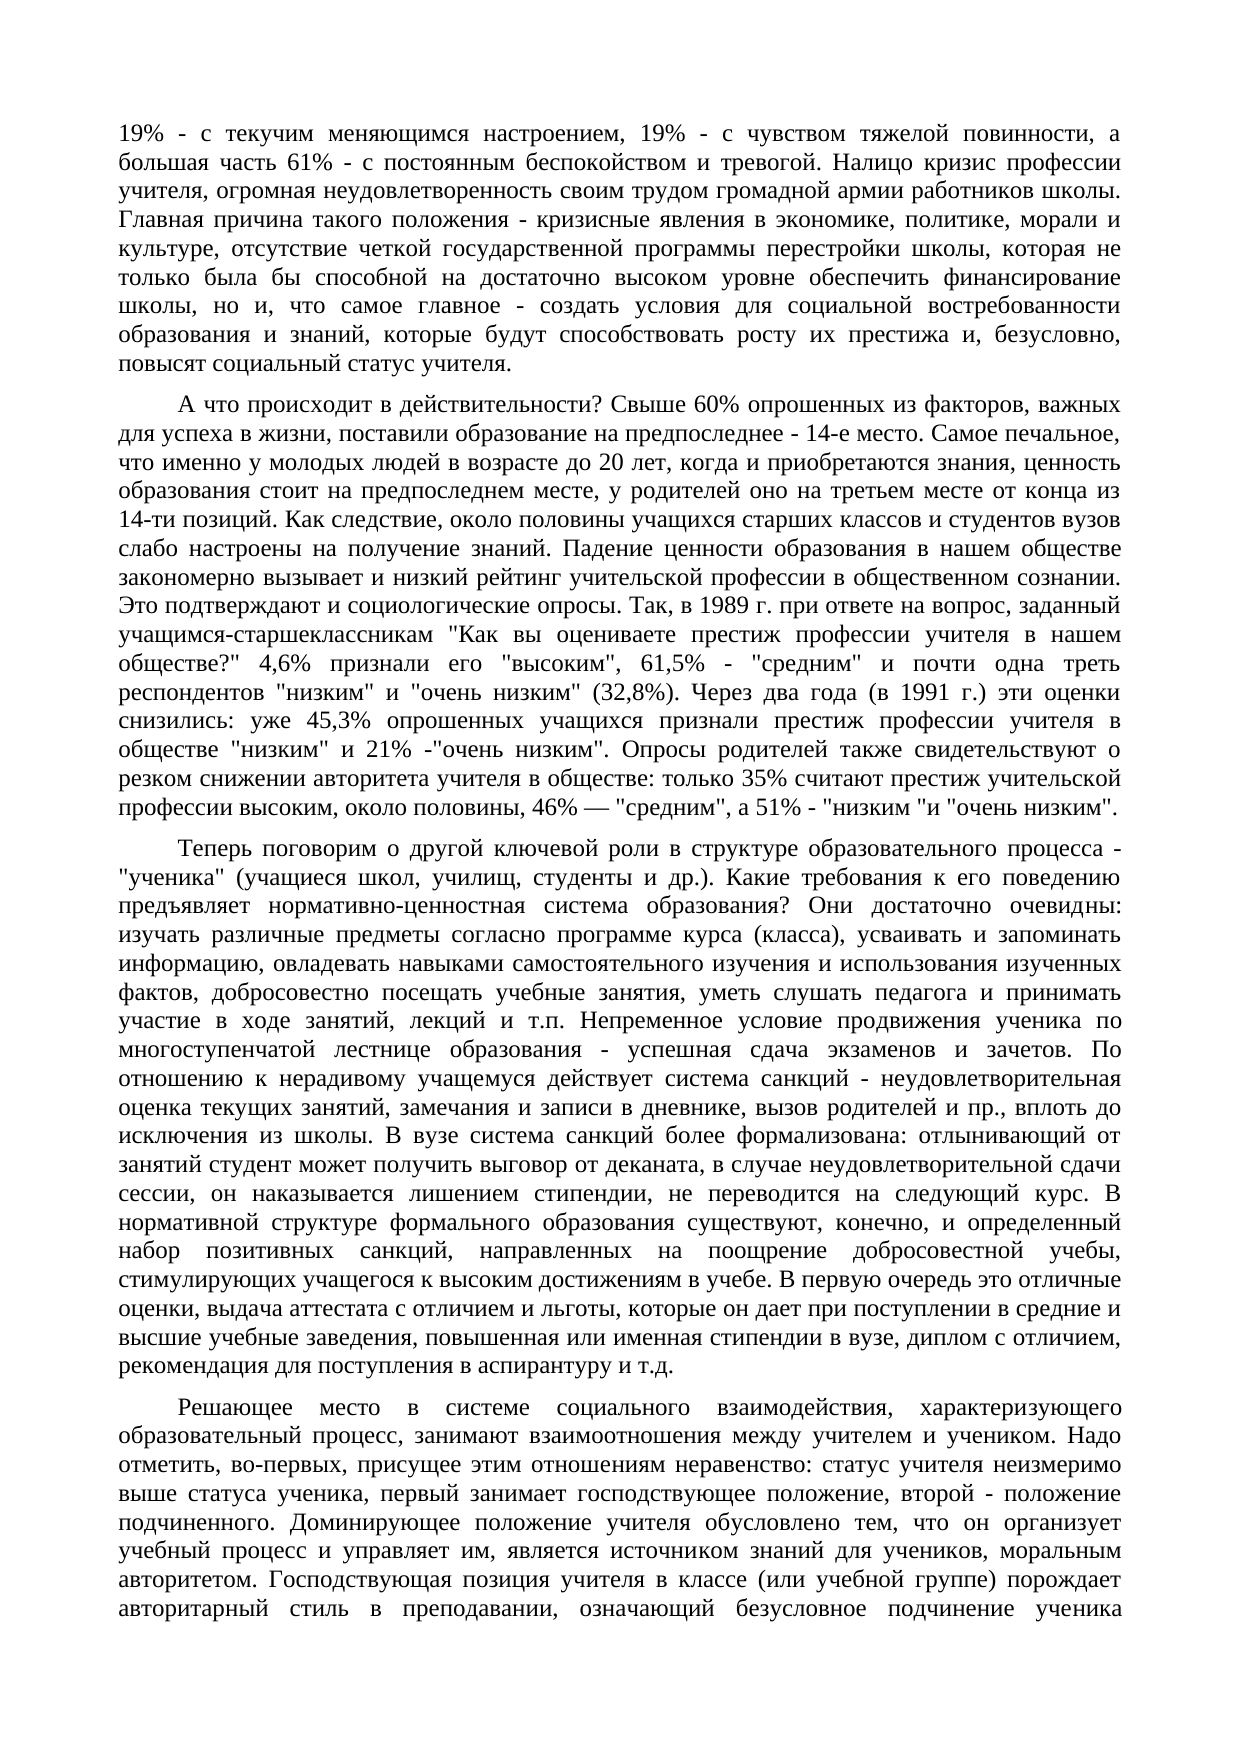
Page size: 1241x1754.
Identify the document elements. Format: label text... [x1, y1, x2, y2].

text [118, 118, 1122, 377]
text Теперь поговорим о другой ключевой роли в структуре образовательного процесса - "ученика" (учащиеся школ, училищ, студенты и др.). Какие требования к его поведению предъявляет нормативно-ценностная система образования? Они достаточно очевидны: изучать различные предметы согласно программе курса (класса), усваивать и запоминать информацию, овладевать навыками самостоятельного изучения и использования изученных фактов, добросовестно посещать учебные занятия, уметь слушать педагога и принимать участие в ходе занятий, лекций и т.п. Непременное условие продвижения ученика по многоступенчатой лестнице образования - успешная сдача экзаменов и зачетов. По отношению к нерадивому учащемуся действует система санкций - неудовлетворительная оценка текущих занятий, замечания и записи в дневнике, вызов родителей и пр., вплоть до исключения из школы. В вузе система санкций более формализована: отлынивающий от занятий студент может получить выговор от деканата, в случае неудовлетворительной сдачи сессии, он наказывается лишением стипендии, не переводится на следующий курс. В нормативной структуре формального образования существуют, конечно, и определенный набор позитивных санкций, направленных на поощрение добросовестной учебы, стимулирующих учащегося к высоким достижениям в учебе. В первую очередь это отличные оценки, выдача аттестата с отличием и льготы, которые он дает при поступлении в средние и высшие учебные заведения, повышенная или именная стипендии в вузе, диплом с отличием, рекомендация для поступления в аспирантуру и т.д. [118, 833, 1122, 1379]
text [118, 1392, 1122, 1622]
text А что происходит в действительности? Свыше 60% опрошенных из факторов, важных для успеха в жизни, поставили образование на предпоследнее - 14-е место. Самое печальное, что именно у молодых людей в возрасте до 20 лет, когда и приобретаются знания, ценность образования стоит на предпоследнем месте, у родителей оно на третьем месте от конца из 14-ти позиций. Как следствие, около половины учащихся старших классов и студентов вузов слабо настроены на получение знаний. Падение ценности образования в нашем обществе закономерно вызывает и низкий рейтинг учительской профессии в общественном сознании. Это подтверждают и социологические опросы. Так, в 1989 г. при ответе на вопрос, заданный учащимся-старшеклассникам "Как вы оцениваете престиж профессии учителя в нашем обществе?" 4,6% признали его "высоким", 61,5% - "средним" и почти одна треть респондентов "низким" и "очень низким" (32,8%). Через два года (в 1991 г.) эти оценки снизились: уже 45,3% опрошенных учащихся признали престиж профессии учителя в обществе "низким" и 21% -"очень низким". Опросы родителей также свидетельствуют о резком снижении авторитета учителя в обществе: только 35% считают престиж учительской профессии высоким, около половины, 46% — "средним", а 51% - "низким "и "очень низким". [118, 389, 1122, 821]
